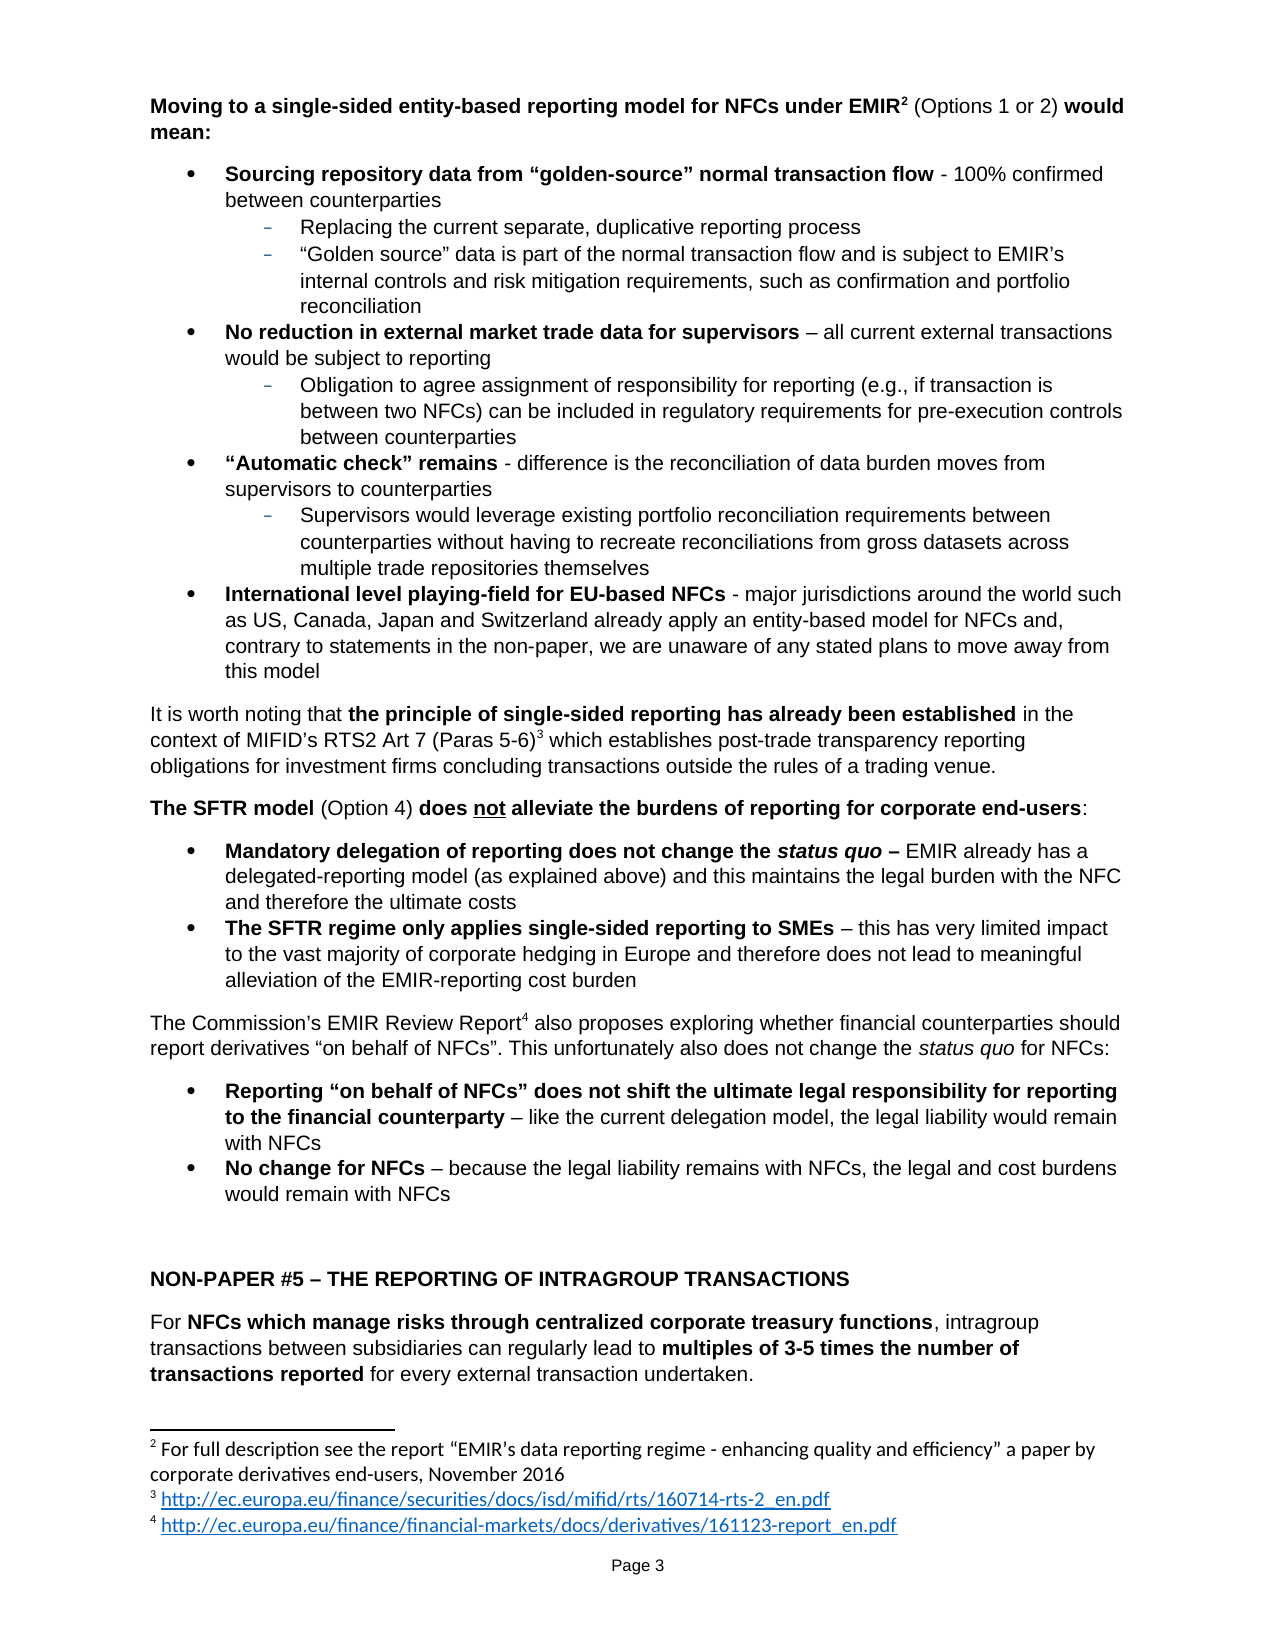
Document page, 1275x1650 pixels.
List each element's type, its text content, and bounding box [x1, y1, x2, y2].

list “Automatic check” remains - difference is the reconciliation of data burden moves from supervisors to counterparties [187, 451, 1125, 501]
text For NFCs which manage risks through centralized corporate treasury functions, intragroup transactions between subsidiaries can regularly lead to multiples of 3-5 times the number of transactions reported for every external transaction undertaken. [150, 1310, 1125, 1385]
text Moving to a single-sided entity-based reporting model for NFCs under EMIR (Options 1 or 2) would mean: [150, 94, 1125, 143]
list The SFTR regime only applies single-sided reporting to SMEs – this has very limited impact to the vast majority of corporate hedging in Europe and therefore does not lead to meaningful alleviation of the EMIR-reporting cost burden [187, 916, 1125, 992]
list Sourcing repository data from “golden-source” normal transaction flow - 100% confirmed between counterparties [187, 162, 1125, 212]
text NON-PAPER #5 – the reporting of intragroup transactions [150, 1267, 1125, 1291]
list International level playing-field for EU-based NFCs - major jurisdictions around the world such as US, Canada, Japan and Switzerland already apply an entity-based model for NFCs and, contrary to statements in the non-paper, we are unaware of any stated plans to move away from this model [187, 582, 1125, 683]
text It is worth noting that the principle of single-sided reporting has already been established in the context of MIFID’s RTS2 Art 7 (Paras 5-6) which establishes post-trade transparency reporting obligations for investment firms concluding transactions outside the rules of a trading venue. [150, 702, 1125, 777]
text The Commission’s EMIR Review Report also proposes exploring whether financial counterparties should report derivatives “on behalf of NFCs”. This unfortunately also does not change the status quo for NFCs: [150, 1010, 1125, 1060]
list Reporting “on behalf of NFCs” does not shift the ultimate legal responsibility for reporting to the financial counterparty – like the current delegation model, the legal liability would remain with NFCs [187, 1079, 1125, 1154]
list Replacing the current separate, duplicative reporting process [262, 214, 1125, 239]
list Supervisors would leverage existing portfolio reconciliation requirements between counterparties without having to recreate reconciliations from gross datasets across multiple trade repositories themselves [262, 503, 1125, 580]
list Mandatory delegation of reporting does not change the status quo – EMIR already has a delegated-reporting model (as explained above) and this maintains the legal burden with the NFC and therefore the ultimate costs [187, 838, 1125, 914]
list Obligation to agree assignment of responsibility for reporting (e.g., if transaction is between two NFCs) can be included in regulatory requirements for pre-execution controls between counterparties [262, 372, 1125, 449]
list No change for NFCs – because the legal liability remains with NFCs, the legal and cost burdens would remain with NFCs [187, 1156, 1125, 1206]
text The SFTR model (Option 4) does not alleviate the burdens of reporting for corporate end-users: [150, 796, 1125, 820]
list No reduction in external market trade data for supervisors – all current external transactions would be subject to reporting [187, 320, 1125, 370]
list “Golden source” data is part of the normal transaction flow and is subject to EMIR’s internal controls and risk mitigation requirements, such as confirmation and portfolio reconciliation [262, 241, 1125, 318]
